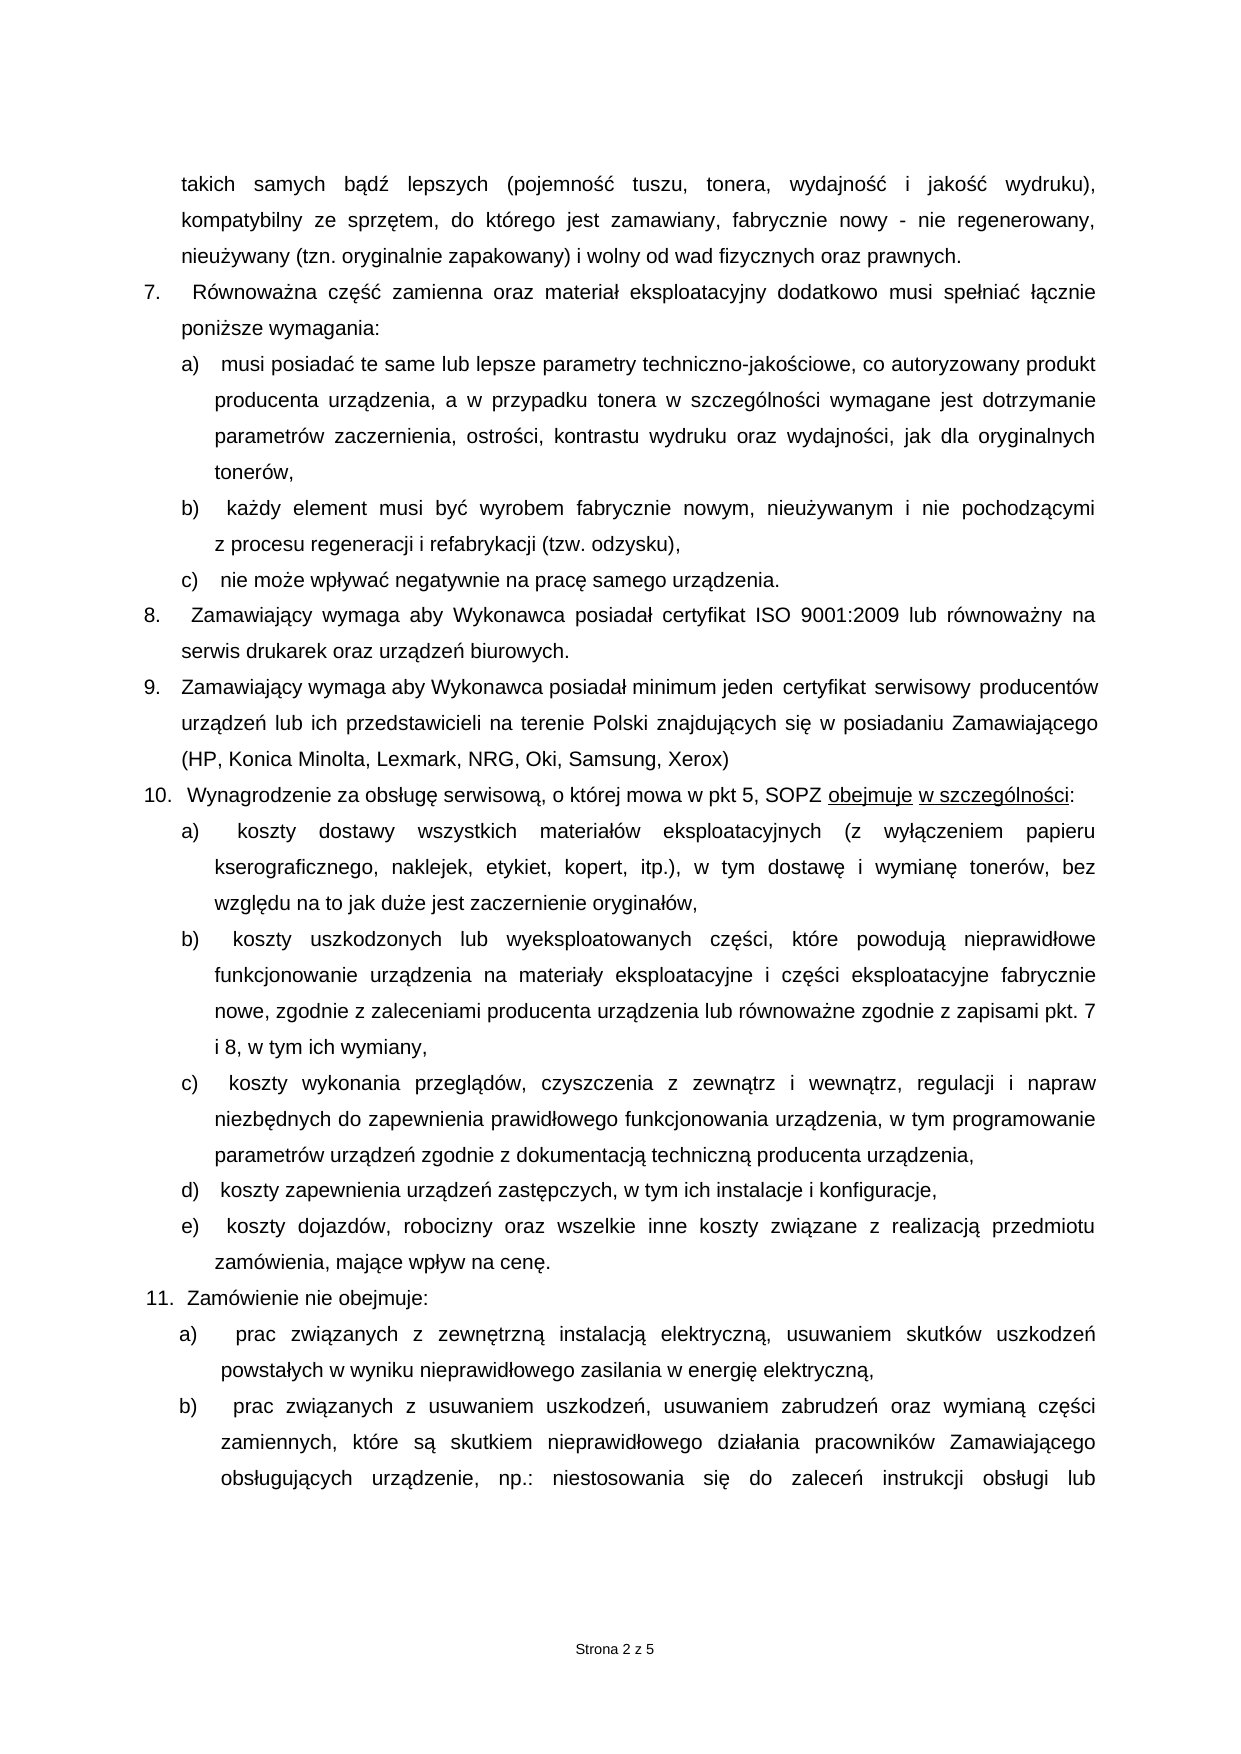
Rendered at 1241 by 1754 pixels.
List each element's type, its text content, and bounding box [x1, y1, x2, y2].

list prac związanych z zewnętrzną instalacją elektryczną, usuwaniem skutków uszkodzeń powstałych w wyniku nieprawidłowego zasilania w energię elektryczną, [179, 1322, 1097, 1382]
list Zamawiający wymaga aby Wykonawca posiadał certyfikat ISO 9001:2009 lub równoważny na serwis drukarek oraz urządzeń biurowych. [143, 603, 1097, 663]
list Równoważna część zamienna oraz materiał eksploatacyjny dodatkowo musi spełniać łącznie poniższe wymagania: [143, 280, 1097, 340]
list Zamówienie nie obejmuje: [146, 1286, 1099, 1310]
list koszty dostawy wszystkich materiałów eksploatacyjnych (z wyłączeniem papieru kserograficznego, naklejek, etykiet, kopert, itp.), w tym dostawę i wymianę tonerów, bez względu na to jak duże jest zaczernienie oryginałów, [181, 819, 1097, 915]
list koszty uszkodzonych lub wyeksploatowanych części, które powodują nieprawidłowe funkcjonowanie urządzenia na materiały eksploatacyjne i części eksploatacyjne fabrycznie nowe, zgodnie z zaleceniami producenta urządzenia lub równoważne zgodnie z zapisami pkt. 7 i 8, w tym ich wymiany, [181, 927, 1097, 1058]
list nie może wpływać negatywnie na pracę samego urządzenia. [181, 567, 1099, 591]
list każdy element musi być wyrobem fabrycznie nowym, nieużywanym i nie pochodzącymi z procesu regeneracji i refabrykacji (tzw. odzysku), [181, 496, 1097, 555]
list koszty zapewnienia urządzeń zastępczych, w tym ich instalacje i konfiguracje, [181, 1178, 1099, 1202]
list koszty wykonania przeglądów, czyszczenia z zewnątrz i wewnątrz, regulacji i napraw niezbędnych do zapewnienia prawidłowego funkcjonowania urządzenia, w tym programowanie parametrów urządzeń zgodnie z dokumentacją techniczną producenta urządzenia, [181, 1071, 1097, 1166]
list Zamawiający wymaga aby Wykonawca posiadał minimum jeden certyfikat serwisowy producentów urządzeń lub ich przedstawicieli na terenie Polski znajdujących się w posiadaniu Zamawiającego (HP, Konica Minolta, Lexmark, NRG, Oki, Samsung, Xerox) [143, 675, 1099, 771]
list koszty dojazdów, robocizny oraz wszelkie inne koszty związane z realizacją przedmiotu zamówienia, mające wpływ na cenę. [181, 1214, 1097, 1274]
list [179, 1394, 1097, 1490]
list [143, 172, 1097, 268]
list Wynagrodzenie za obsługę serwisową, o której mowa w pkt 5, SOPZ obejmuje w szczególności: [143, 783, 1097, 807]
list musi posiadać te same lub lepsze parametry techniczno-jakościowe, co autoryzowany produkt producenta urządzenia, a w przypadku tonera w szczególności wymagane jest dotrzymanie parametrów zaczernienia, ostrości, kontrastu wydruku oraz wydajności, jak dla oryginalnych tonerów, [181, 352, 1097, 483]
